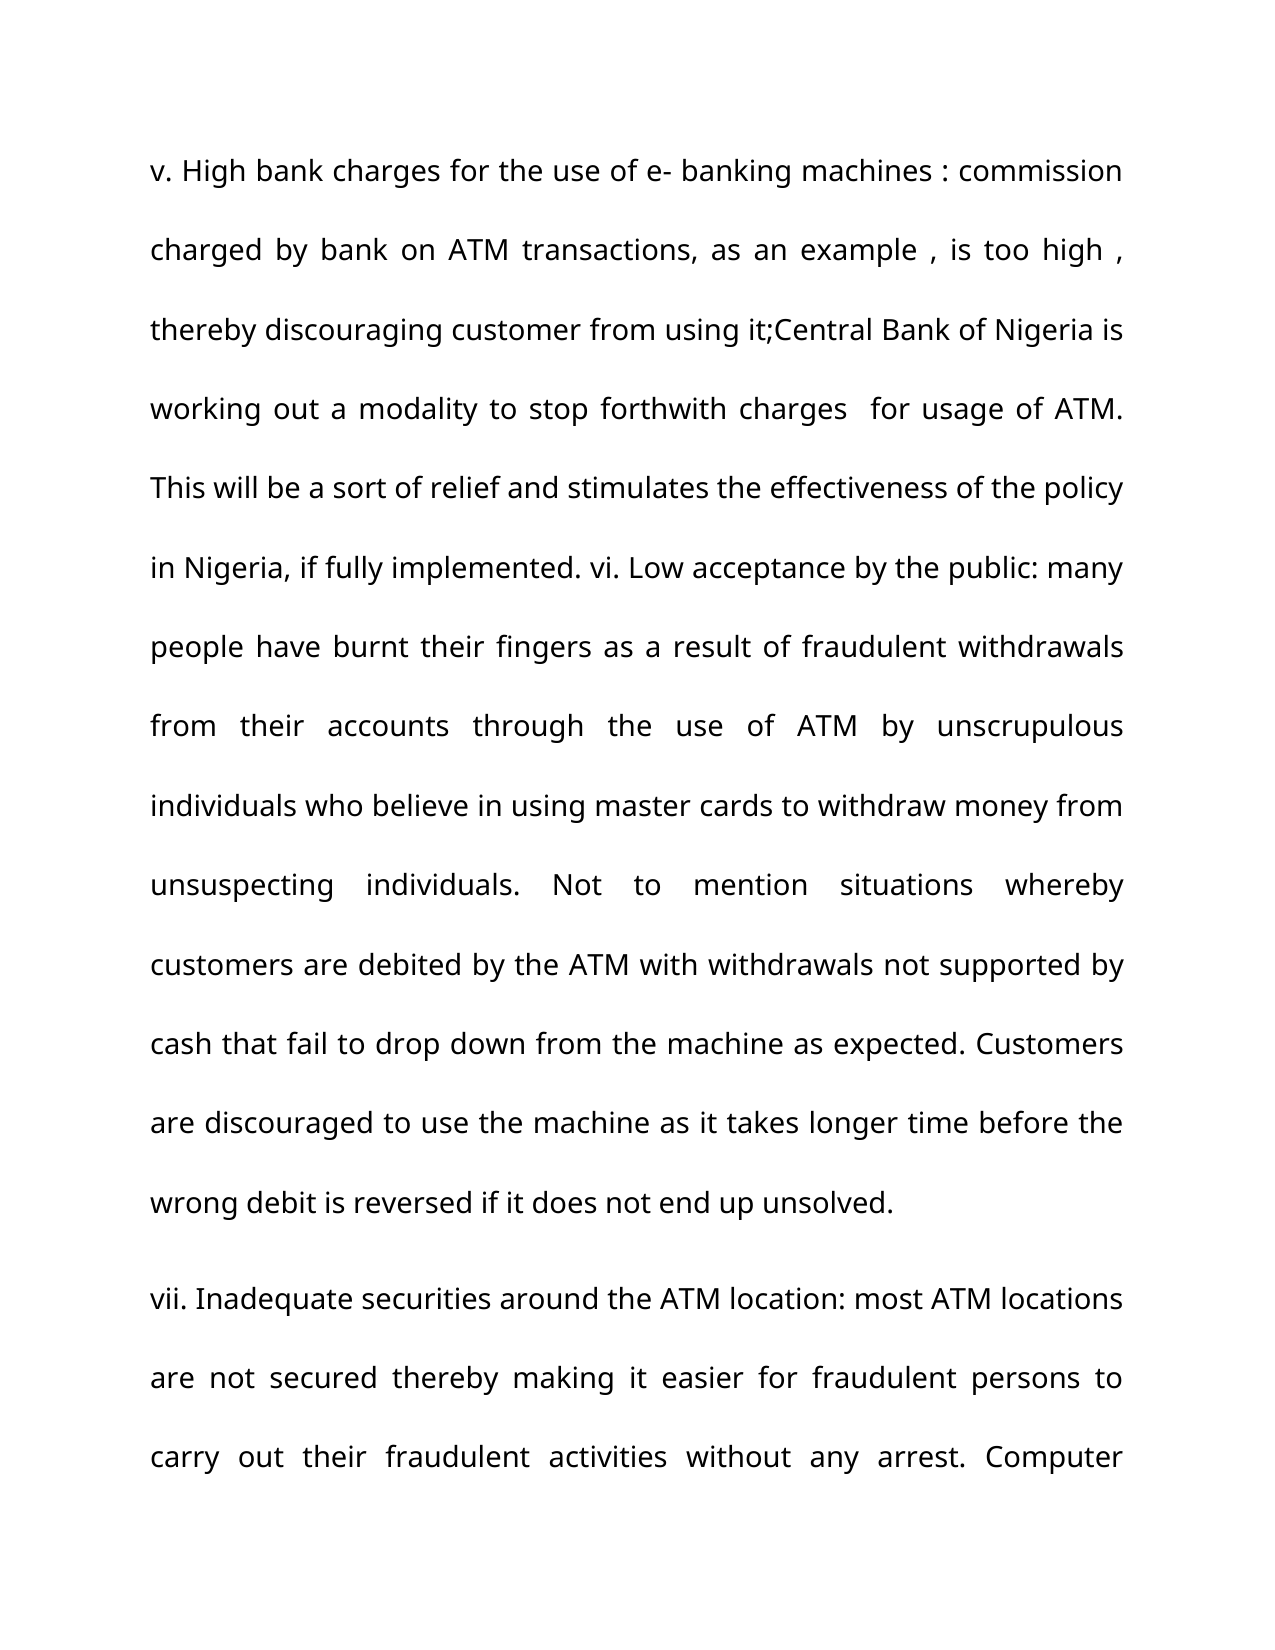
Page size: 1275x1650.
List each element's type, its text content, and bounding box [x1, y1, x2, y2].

text v. High bank charges for the use of e- banking machines : commission charged by bank on ATM transactions, as an example , is too high , thereby discouraging customer from using it;Central Bank of Nigeria is working out a modality to stop forthwith charges for usage of ATM. This will be a sort of relief and stimulates the effectiveness of the policy in Nigeria, if fully implemented. vi. Low acceptance by the public: many people have burnt their fingers as a result of fraudulent withdrawals from their accounts through the use of ATM by unscrupulous individuals who believe in using master cards to withdraw money from unsuspecting individuals. Not to mention situations whereby customers are debited by the ATM with withdrawals not supported by cash that fail to drop down from the machine as expected. Customers are discouraged to use the machine as it takes longer time before the wrong debit is reversed if it does not end up unsolved. [150, 150, 1125, 1222]
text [150, 1278, 1125, 1476]
